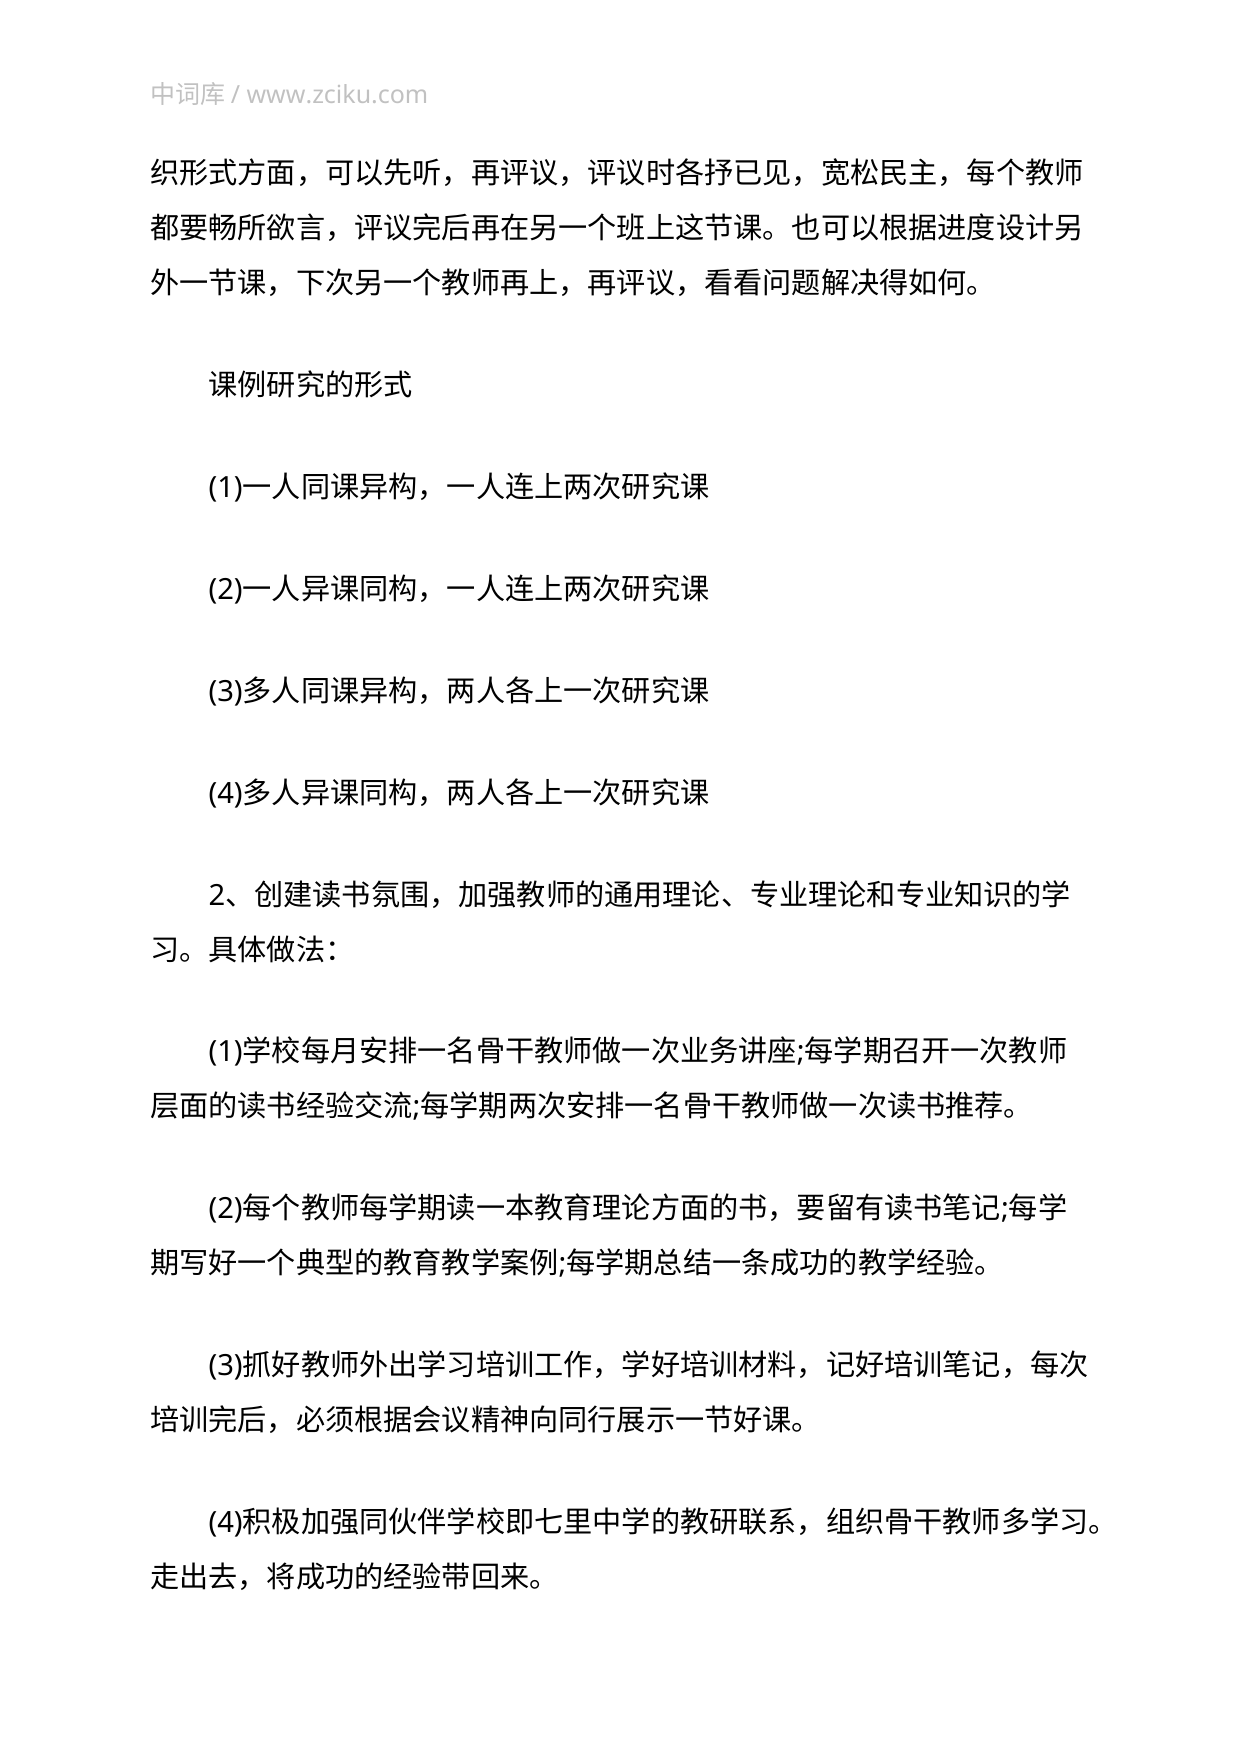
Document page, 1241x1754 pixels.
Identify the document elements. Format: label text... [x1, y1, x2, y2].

text (4)积极加强同伙伴学校即七里中学的教研联系，组织骨干教师多学习。走出去，将成功的经验带回来。 [150, 1499, 1090, 1596]
text (2)每个教师每学期读一本教育理论方面的书，要留有读书笔记;每学期写好一个典型的教育教学案例;每学期总结一条成功的教学经验。 [150, 1185, 1090, 1282]
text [150, 150, 1090, 302]
text 课例研究的形式 [150, 362, 1090, 404]
text (3)抓好教师外出学习培训工作，学好培训材料，记好培训笔记，每次培训完后，必须根据会议精神向同行展示一节好课。 [150, 1342, 1090, 1439]
text (1)学校每月安排一名骨干教师做一次业务讲座;每学期召开一次教师层面的读书经验交流;每学期两次安排一名骨干教师做一次读书推荐。 [150, 1028, 1090, 1125]
text (4)多人异课同构，两人各上一次研究课 [150, 769, 1090, 812]
text 2、创建读书氛围，加强教师的通用理论、专业理论和专业知识的学习。具体做法： [150, 871, 1090, 968]
text (2)一人异课同构，一人连上两次研究课 [150, 565, 1090, 608]
text (3)多人同课异构，两人各上一次研究课 [150, 667, 1090, 710]
text (1)一人同课异构，一人连上两次研究课 [150, 463, 1090, 506]
